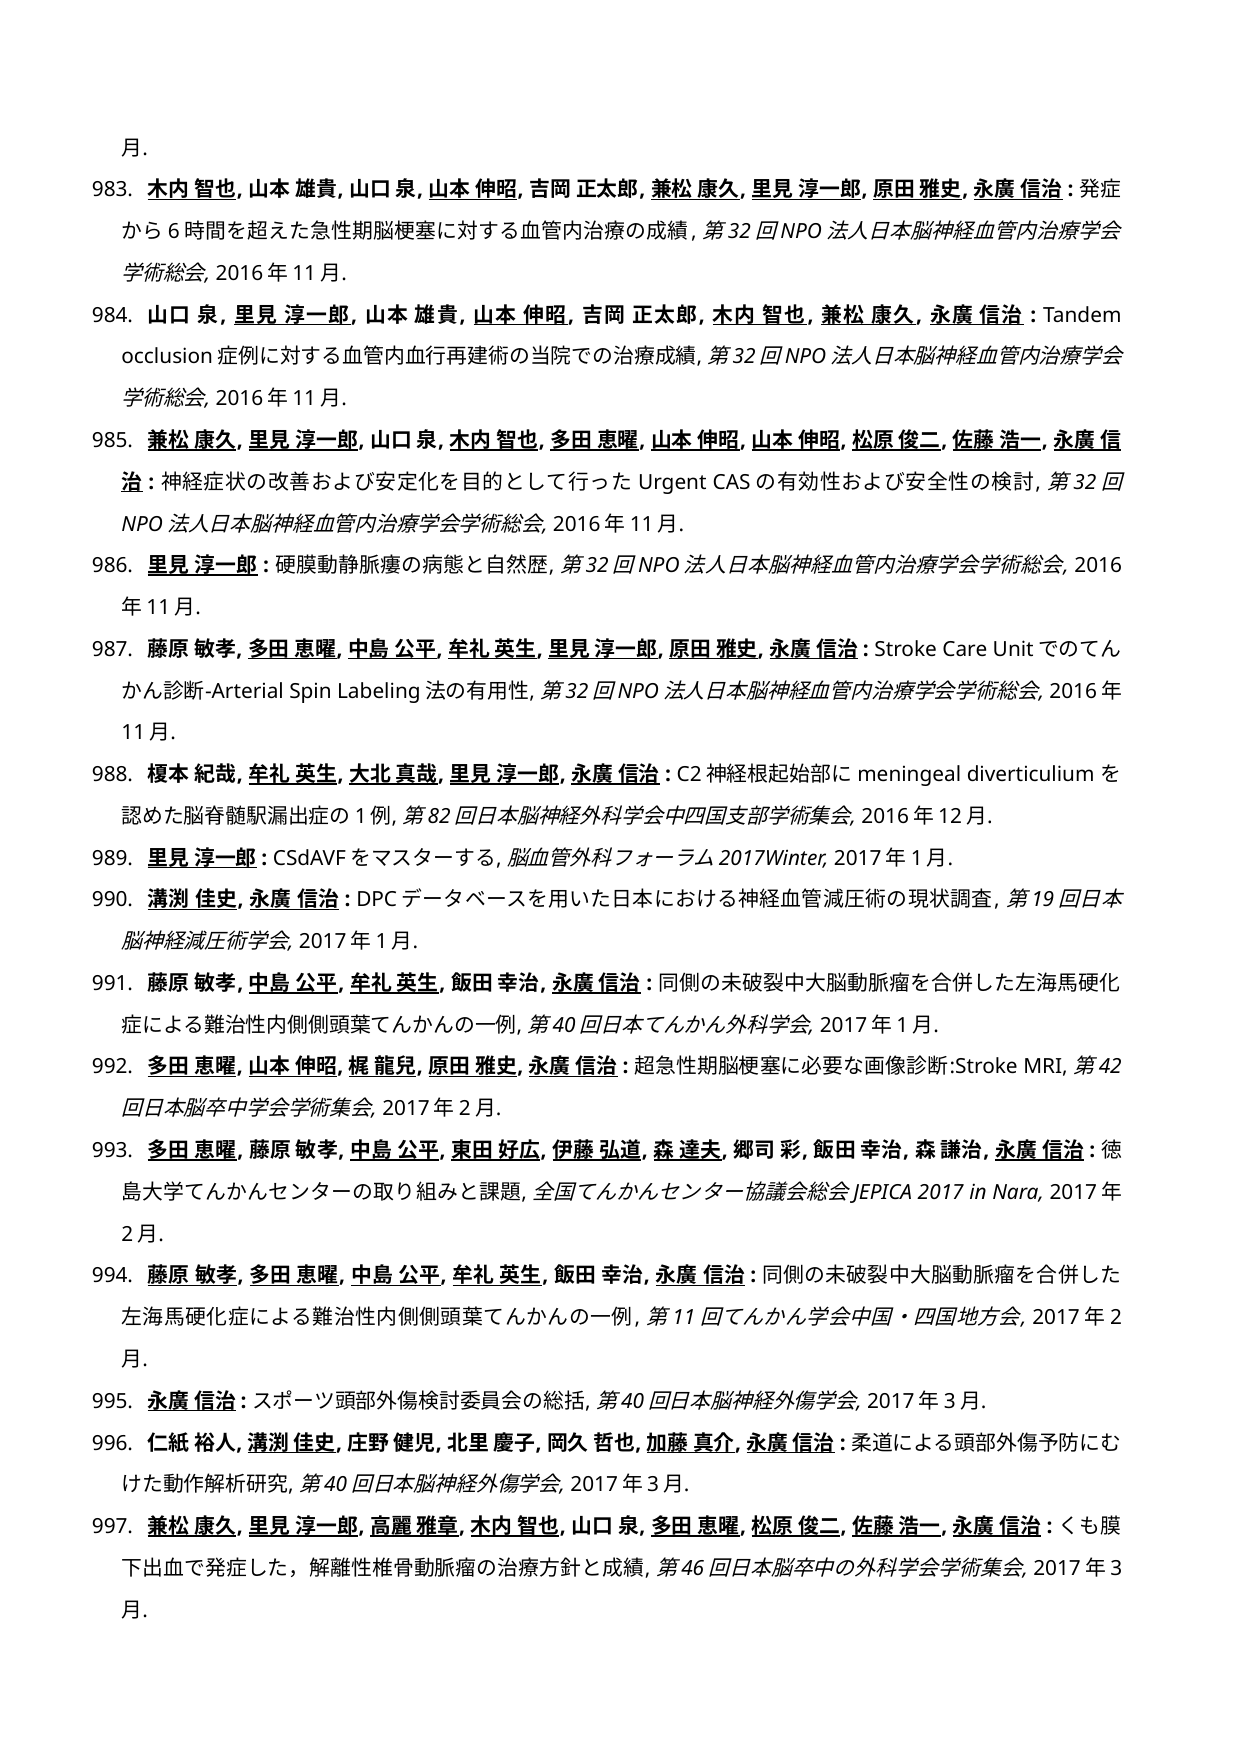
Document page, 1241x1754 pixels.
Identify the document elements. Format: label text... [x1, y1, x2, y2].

list 兼松 康久, 里見 淳一郎, 山口 泉, 木内 智也, 多田 恵曜, 山本 伸昭, 山本 伸昭, 松原 俊二, 佐藤 浩一, 永廣 信治 : 神経症状の改善および安定化を目的として行ったUrgent CASの有効性および安全性の検討, 第32回NPO法人日本脳神経血管内治療学会学術総会, 2016年11月. [92, 417, 1122, 543]
list 藤原 敏孝, 中島 公平, 牟礼 英生, 飯田 幸治, 永廣 信治 : 同側の未破裂中大脳動脈瘤を合併した左海馬硬化症による難治性内側側頭葉てんかんの一例, 第40回日本てんかん外科学会, 2017年1月. [92, 961, 1122, 1044]
list 仁紙 裕人, 溝渕 佳史, 庄野 健児, 北里 慶子, 岡久 哲也, 加藤 真介, 永廣 信治 : 柔道による頭部外傷予防にむけた動作解析研究, 第40回日本脳神経外傷学会, 2017年3月. [92, 1420, 1122, 1503]
list 里見 淳一郎 : CSdAVFをマスターする, 脳血管外科フォーラム2017Winter, 2017年1月. [92, 835, 1122, 877]
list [92, 125, 1122, 167]
list 榎本 紀哉, 牟礼 英生, 大北 真哉, 里見 淳一郎, 永廣 信治 : C2神経根起始部にmeningeal diverticulium を認めた脳脊髄駅漏出症の1例, 第82回日本脳神経外科学会中四国支部学術集会, 2016年12月. [92, 752, 1122, 835]
list 木内 智也, 山本 雄貴, 山口 泉, 山本 伸昭, 吉岡 正太郎, 兼松 康久, 里見 淳一郎, 原田 雅史, 永廣 信治 : 発症から6時間を超えた急性期脳梗塞に対する血管内治療の成績, 第32回NPO法人日本脳神経血管内治療学会学術総会, 2016年11月. [92, 167, 1122, 292]
list 多田 恵曜, 藤原 敏孝, 中島 公平, 東田 好広, 伊藤 弘道, 森 達夫, 郷司 彩, 飯田 幸治, 森 謙治, 永廣 信治 : 徳島大学てんかんセンターの取り組みと課題, 全国てんかんセンター協議会総会 JEPICA 2017 in Nara, 2017年2月. [92, 1128, 1122, 1253]
list 兼松 康久, 里見 淳一郎, 高麗 雅章, 木内 智也, 山口 泉, 多田 恵曜, 松原 俊二, 佐藤 浩一, 永廣 信治 : くも膜下出血で発症した，解離性椎骨動脈瘤の治療方針と成績, 第46回日本脳卒中の外科学会学術集会, 2017年3月. [92, 1503, 1122, 1629]
list 溝渕 佳史, 永廣 信治 : DPCデータベースを用いた日本における神経血管減圧術の現状調査, 第19回日本脳神経減圧術学会, 2017年1月. [92, 877, 1122, 961]
list 山口 泉, 里見 淳一郎, 山本 雄貴, 山本 伸昭, 吉岡 正太郎, 木内 智也, 兼松 康久, 永廣 信治 : Tandem occlusion症例に対する血管内血行再建術の当院での治療成績, 第32回NPO法人日本脳神経血管内治療学会学術総会, 2016年11月. [92, 292, 1122, 417]
list 里見 淳一郎 : 硬膜動静脈瘻の病態と自然歴, 第32回NPO法人日本脳神経血管内治療学会学術総会, 2016年11月. [92, 543, 1122, 626]
list 藤原 敏孝, 多田 恵曜, 中島 公平, 牟礼 英生, 里見 淳一郎, 原田 雅史, 永廣 信治 : Stroke Care Unitでのてんかん診断-Arterial Spin Labeling法の有用性, 第32回NPO法人日本脳神経血管内治療学会学術総会, 2016年11月. [92, 626, 1122, 752]
list 永廣 信治 : スポーツ頭部外傷検討委員会の総括, 第40回日本脳神経外傷学会, 2017年3月. [92, 1378, 1122, 1420]
list 藤原 敏孝, 多田 恵曜, 中島 公平, 牟礼 英生, 飯田 幸治, 永廣 信治 : 同側の未破裂中大脳動脈瘤を合併した左海馬硬化症による難治性内側側頭葉てんかんの一例, 第11回てんかん学会中国・四国地方会, 2017年2月. [92, 1253, 1122, 1378]
list 多田 恵曜, 山本 伸昭, 梶 龍兒, 原田 雅史, 永廣 信治 : 超急性期脳梗塞に必要な画像診断:Stroke MRI, 第42回日本脳卒中学会学術集会, 2017年2月. [92, 1044, 1122, 1128]
